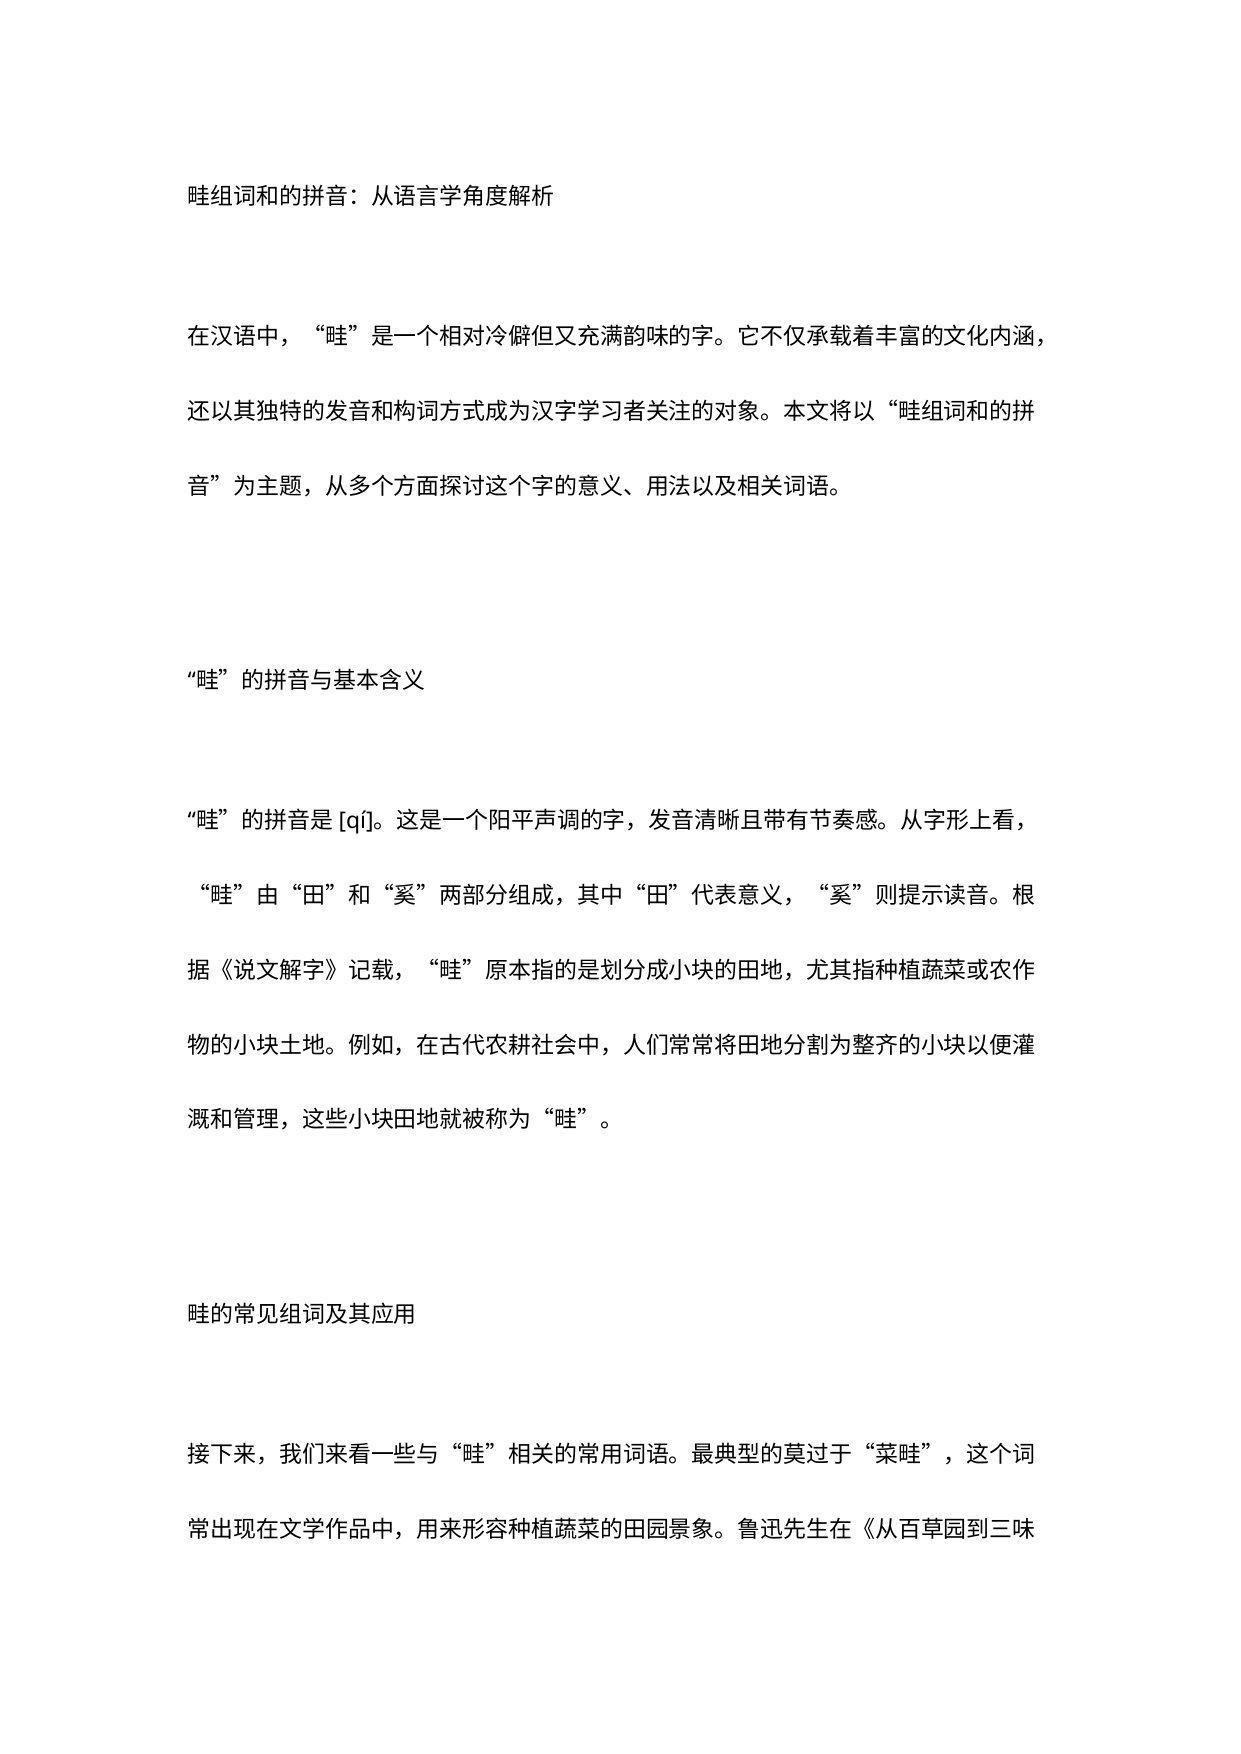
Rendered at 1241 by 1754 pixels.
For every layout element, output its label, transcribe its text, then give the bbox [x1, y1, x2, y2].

text “畦”的拼音是 [qí]。这是一个阳平声调的字，发音清晰且带有节奏感。从字形上看，“畦”由“田”和“奚”两部分组成，其中“田”代表意义，“奚”则提示读音。根据《说文解字》记载，“畦”原本指的是划分成小块的田地，尤其指种植蔬菜或农作物的小块土地。例如，在古代农耕社会中，人们常常将田地分割为整齐的小块以便灌溉和管理，这些小块田地就被称为“畦”。 [187, 787, 1053, 1150]
text 在汉语中，“畦”是一个相对冷僻但又充满韵味的字。它不仅承载着丰富的文化内涵，还以其独特的发音和构词方式成为汉字学习者关注的对象。本文将以“畦组词和的拼音”为主题，从多个方面探讨这个字的意义、用法以及相关词语。 [187, 302, 1053, 517]
text 畦组词和的拼音：从语言学角度解析 [187, 162, 1053, 227]
text 畦的常见组词及其应用 [187, 1279, 1053, 1344]
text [187, 1420, 1053, 1560]
text “畦”的拼音与基本含义 [187, 646, 1053, 711]
